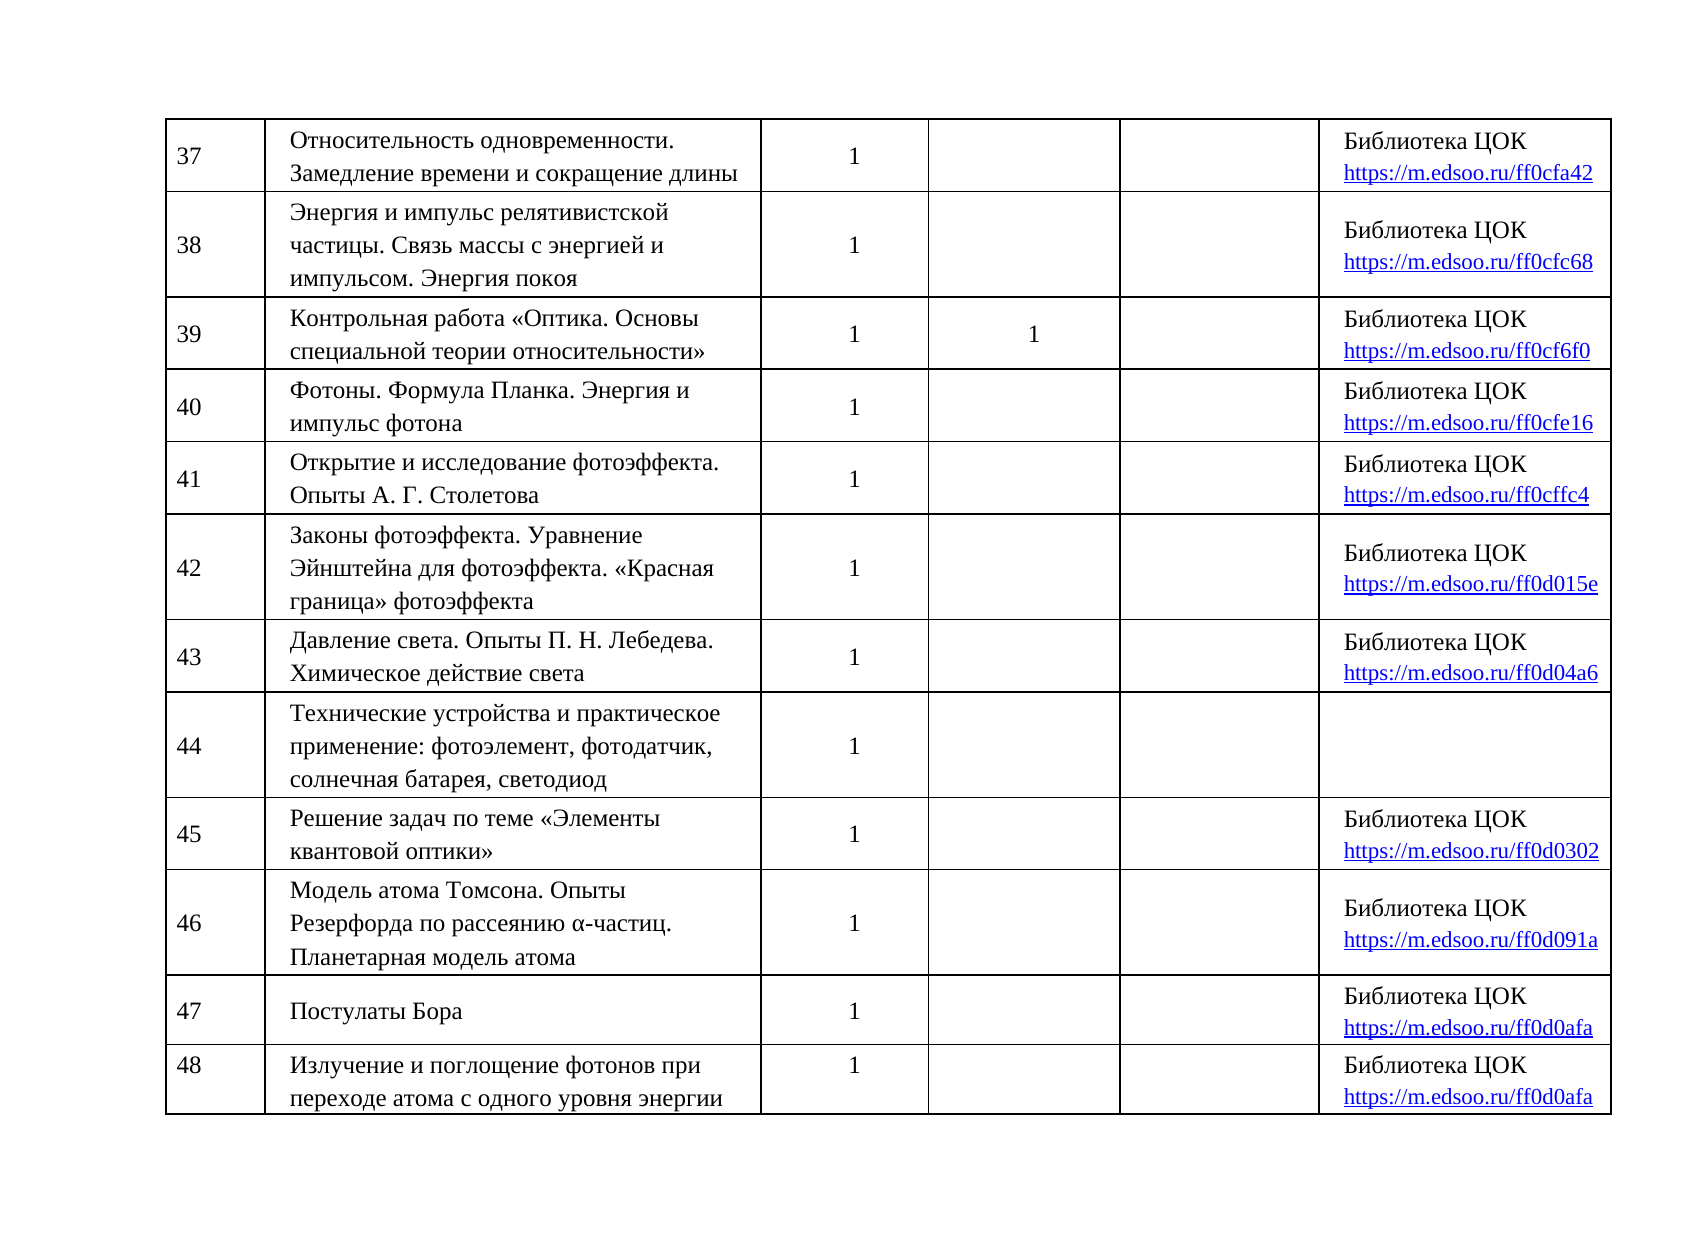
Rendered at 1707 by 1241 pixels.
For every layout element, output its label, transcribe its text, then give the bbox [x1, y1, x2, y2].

table_cell Библиотека ЦОК https://m.edsoo.ru/ff0cfe16 [1320, 370, 1610, 441]
table_cell 1 [762, 298, 928, 368]
table_cell Библиотека ЦОК https://m.edsoo.ru/ff0cfa42 [1320, 120, 1610, 191]
table_cell [929, 976, 1119, 1044]
table_cell 1 [762, 370, 928, 441]
table_cell [929, 515, 1119, 618]
table_cell 37 [167, 120, 264, 191]
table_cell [266, 1045, 760, 1113]
table_cell 40 [167, 370, 264, 441]
table_cell Библиотека ЦОК https://m.edsoo.ru/ff0d0302 [1320, 798, 1610, 869]
table_cell Библиотека ЦОК https://m.edsoo.ru/ff0cffc4 [1320, 442, 1610, 513]
table_cell 42 [167, 515, 264, 618]
table_cell 48 [167, 1045, 264, 1113]
table_cell [929, 870, 1119, 974]
table_cell Относительность одновременности. Замедление времени и сокращение длины [266, 120, 760, 191]
table_cell [1121, 298, 1318, 368]
table_cell [1121, 620, 1318, 691]
table_cell 44 [167, 693, 264, 796]
table_cell [929, 798, 1119, 869]
table_cell Постулаты Бора [266, 976, 760, 1044]
table_cell 1 [762, 870, 928, 974]
table_cell Технические устройства и практическое применение: фотоэлемент, фотодатчик, солнечная батарея, светодиод [266, 693, 760, 796]
table_cell [929, 192, 1119, 296]
table_cell [1320, 693, 1610, 796]
table_cell 46 [167, 870, 264, 974]
table_cell Открытие и исследование фотоэффекта. Опыты А. Г. Столетова [266, 442, 760, 513]
table_cell [1121, 370, 1318, 441]
table_cell [929, 370, 1119, 441]
table_cell Библиотека ЦОК https://m.edsoo.ru/ff0d04a6 [1320, 620, 1610, 691]
table_cell Давление света. Опыты П. Н. Лебедева. Химическое действие света [266, 620, 760, 691]
table_cell Библиотека ЦОК https://m.edsoo.ru/ff0d091a [1320, 870, 1610, 974]
table_cell Фотоны. Формула Планка. Энергия и импульс фотона [266, 370, 760, 441]
table_cell 41 [167, 442, 264, 513]
table_cell [1121, 442, 1318, 513]
table_cell 43 [167, 620, 264, 691]
table_cell Энергия и импульс релятивистской частицы. Связь массы с энергией и импульсом. Энергия покоя [266, 192, 760, 296]
table_cell 38 [167, 192, 264, 296]
table_cell [929, 442, 1119, 513]
table_cell [1121, 798, 1318, 869]
table_cell Библиотека ЦОК https://m.edsoo.ru/ff0d015e [1320, 515, 1610, 618]
table_cell 1 [762, 120, 928, 191]
table_cell [1121, 120, 1318, 191]
table_cell 1 [929, 298, 1119, 368]
table_cell Библиотека ЦОК https://m.edsoo.ru/ff0cfc68 [1320, 192, 1610, 296]
table_cell [1121, 693, 1318, 796]
table_cell Модель атома Томсона. Опыты Резерфорда по рассеянию α-частиц. Планетарная модель атома [266, 870, 760, 974]
table_cell 1 [762, 976, 928, 1044]
table_cell Решение задач по теме «Элементы квантовой оптики» [266, 798, 760, 869]
table_cell 1 [762, 798, 928, 869]
table_cell [1121, 870, 1318, 974]
table_cell [1121, 515, 1318, 618]
table_cell [929, 1045, 1119, 1113]
table_cell 1 [762, 442, 928, 513]
table_cell [929, 620, 1119, 691]
table_cell 1 [762, 693, 928, 796]
table_cell [929, 120, 1119, 191]
table_cell 39 [167, 298, 264, 368]
table_cell 45 [167, 798, 264, 869]
table_cell Контрольная работа «Оптика. Основы специальной теории относительности» [266, 298, 760, 368]
table_cell Библиотека ЦОК https://m.edsoo.ru/ff0cf6f0 [1320, 298, 1610, 368]
table_cell [1121, 1045, 1318, 1113]
table_cell [1121, 976, 1318, 1044]
table_cell 1 [762, 515, 928, 618]
table_cell 1 [762, 1045, 928, 1113]
table_cell [929, 693, 1119, 796]
table_cell 1 [762, 192, 928, 296]
table_cell Законы фотоэффекта. Уравнение Эйнштейна для фотоэффекта. «Красная граница» фотоэффекта [266, 515, 760, 618]
table_cell 47 [167, 976, 264, 1044]
table_cell [1121, 192, 1318, 296]
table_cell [1320, 1045, 1610, 1113]
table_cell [1320, 976, 1610, 1044]
table_cell 1 [762, 620, 928, 691]
